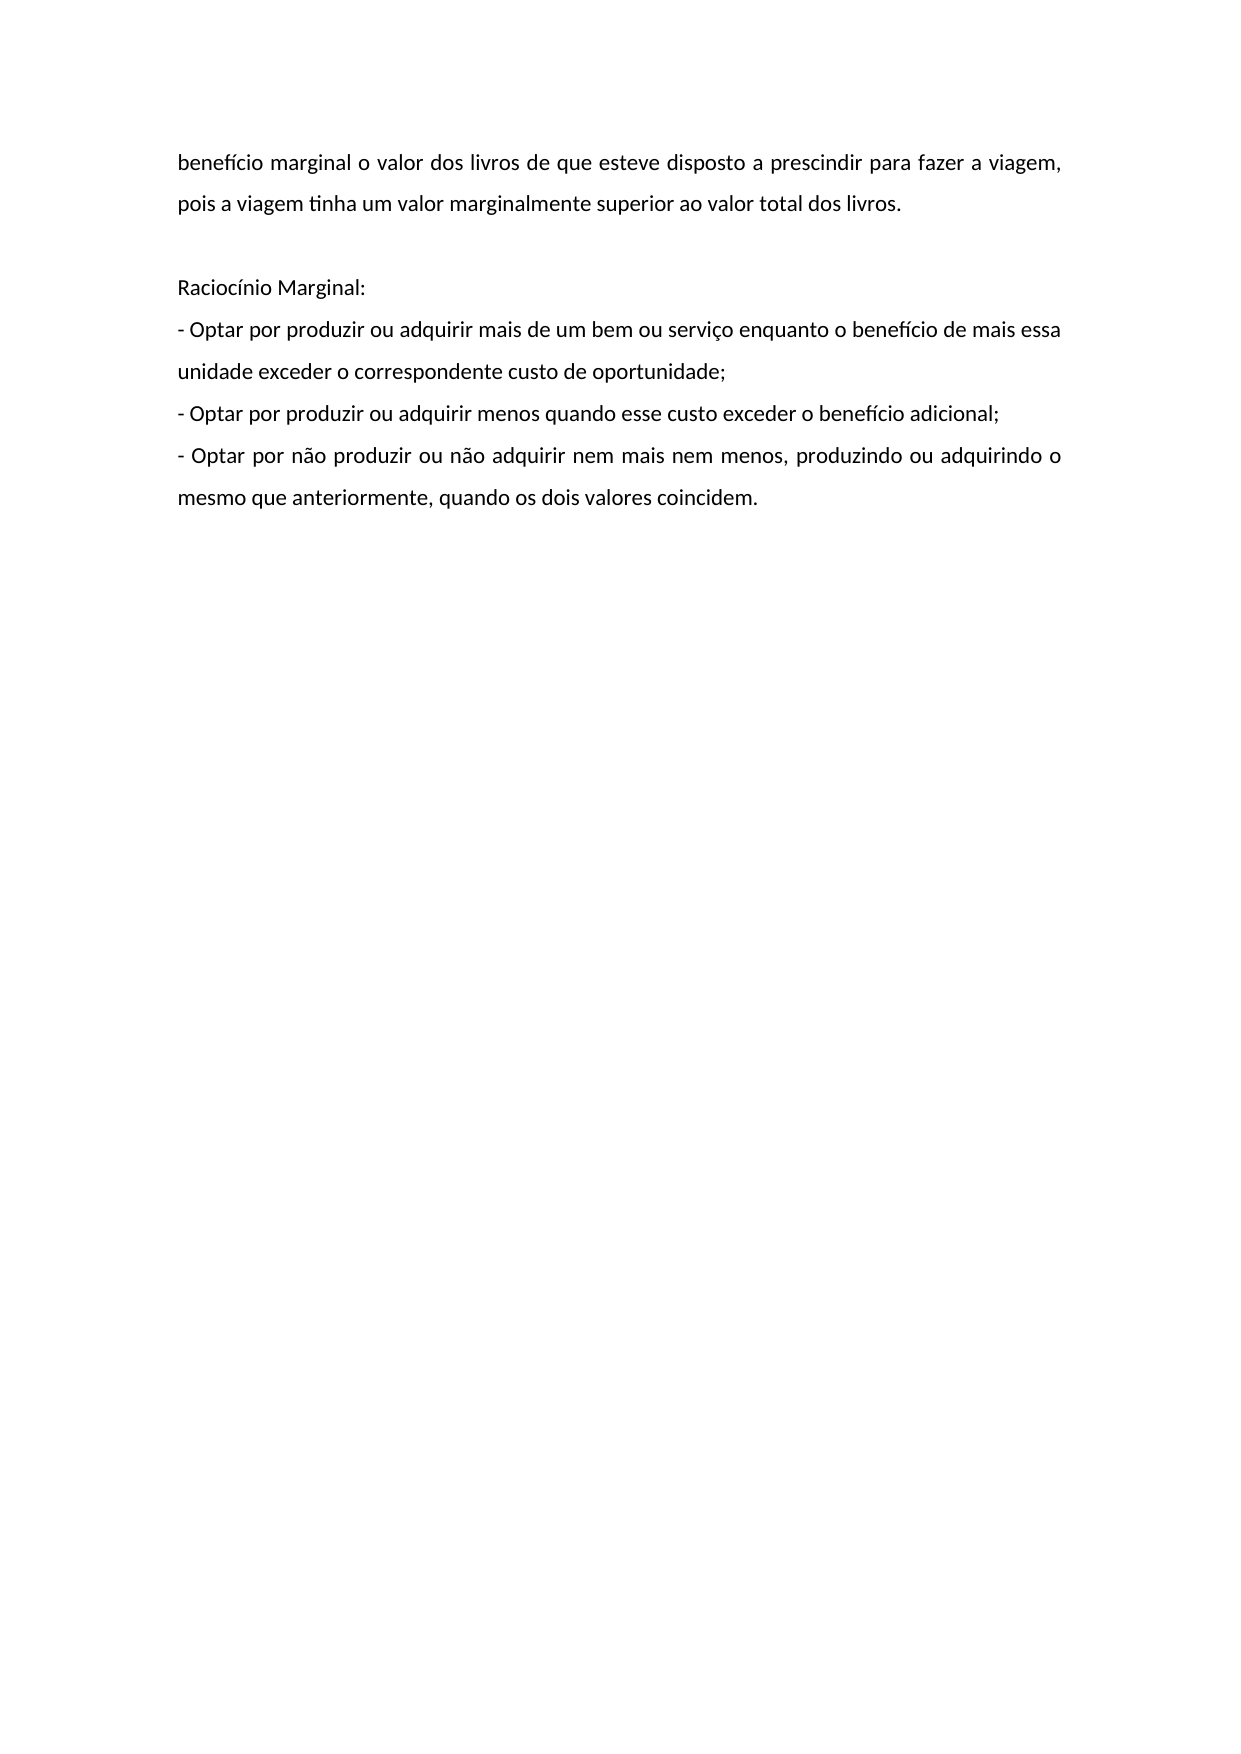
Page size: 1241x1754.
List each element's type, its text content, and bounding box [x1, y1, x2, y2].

text - Optar por produzir ou adquirir mais de um bem ou serviço enquanto o benefício de mais essa unidade exceder o correspondente custo de oportunidade; [177, 316, 1063, 386]
text - Optar por não produzir ou não adquirir nem mais nem menos, produzindo ou adquirindo o mesmo que anteriormente, quando os dois valores coincidem. [177, 441, 1063, 511]
text - Optar por produzir ou adquirir menos quando esse custo exceder o benefício adicional; [177, 399, 1063, 427]
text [177, 148, 1063, 218]
text Raciocínio Marginal: [177, 273, 1063, 302]
